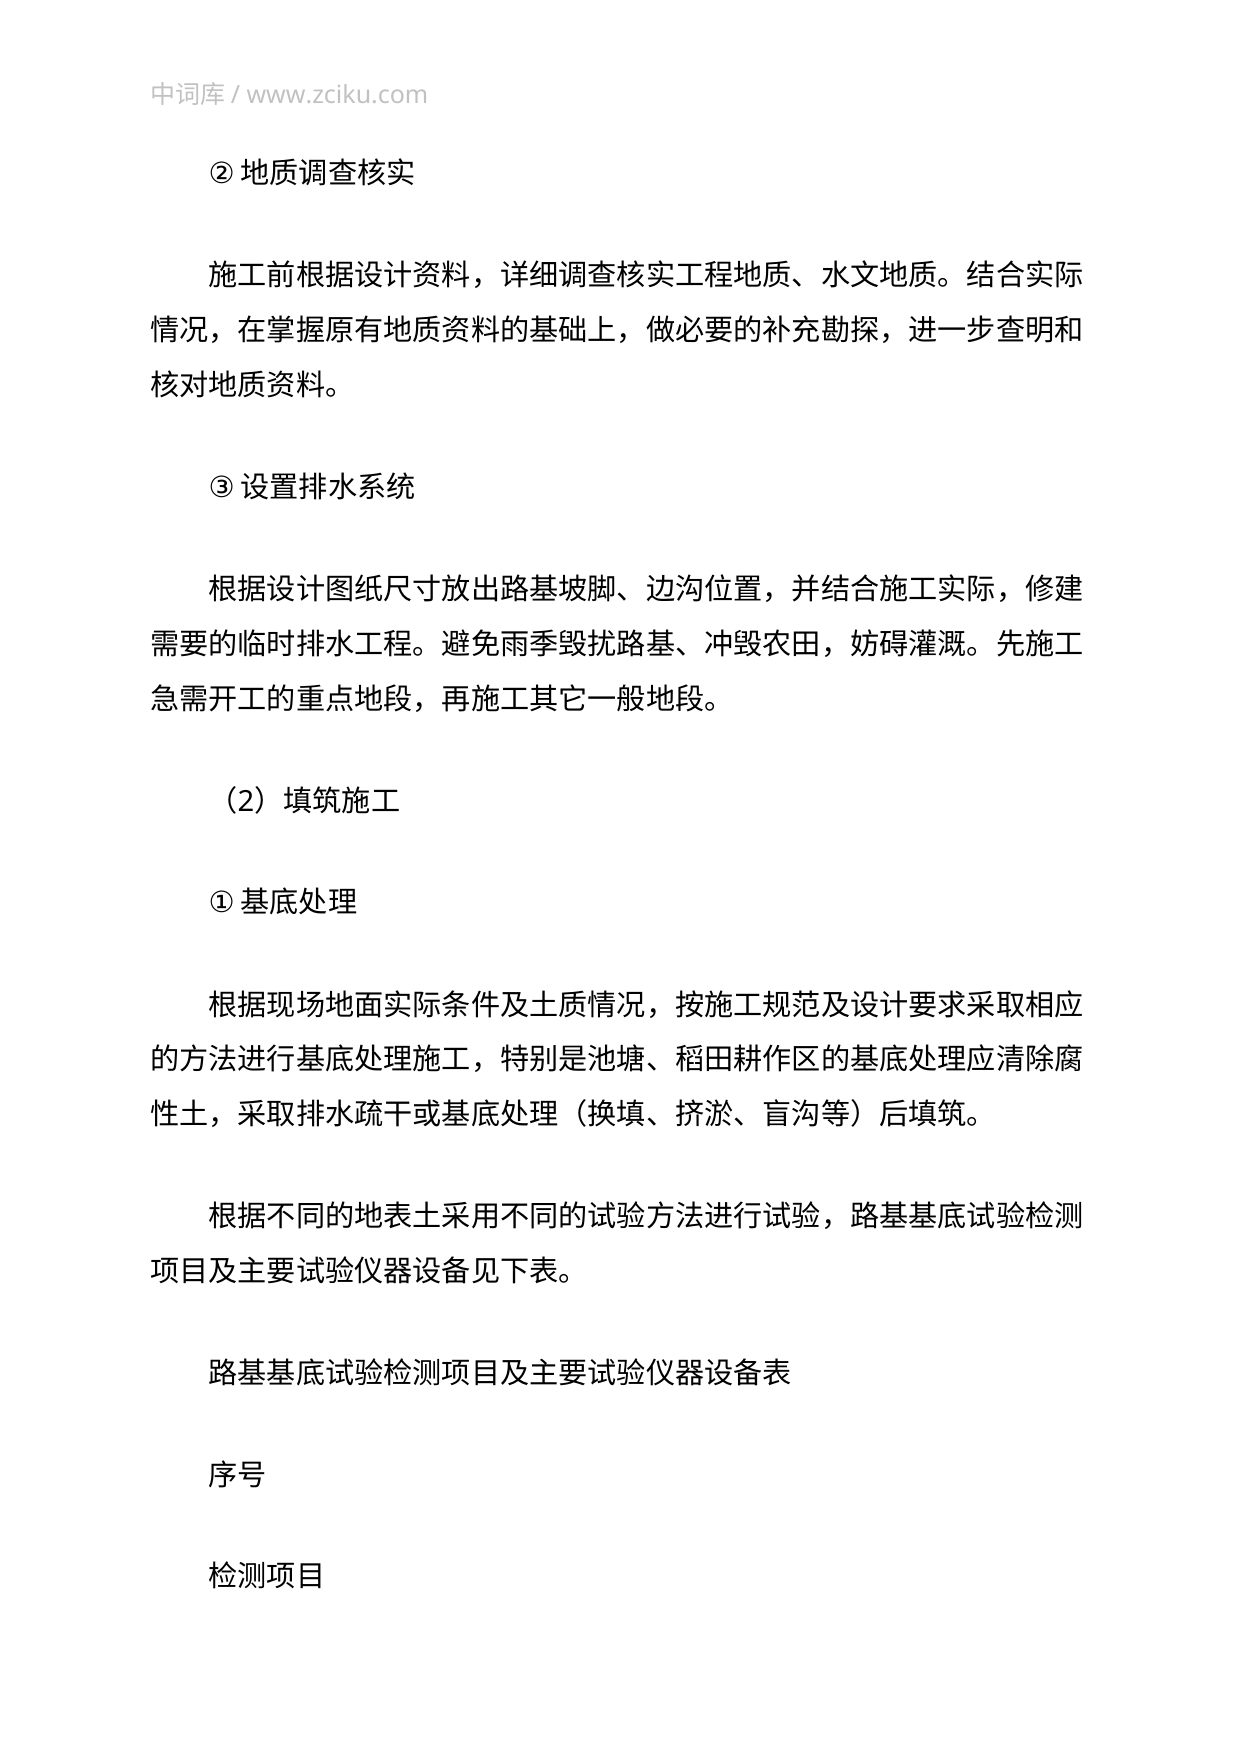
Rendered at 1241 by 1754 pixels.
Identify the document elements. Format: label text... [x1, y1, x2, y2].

text 根据不同的地表土采用不同的试验方法进行试验，路基基底试验检测项目及主要试验仪器设备见下表。 [150, 1193, 1090, 1290]
text 根据设计图纸尺寸放出路基坡脚、边沟位置，并结合施工实际，修建需要的临时排水工程。避免雨季毁扰路基、冲毁农田，妨碍灌溉。先施工急需开工的重点地段，再施工其它一般地段。 [150, 566, 1090, 718]
text 路基基底试验检测项目及主要试验仪器设备表 [150, 1349, 1090, 1392]
text （2）填筑施工 [150, 777, 1090, 819]
text 序号 [150, 1451, 1090, 1493]
text ②地质调查核实 [150, 150, 1090, 192]
text 根据现场地面实际条件及土质情况，按施工规范及设计要求采取相应的方法进行基底处理施工，特别是池塘、稻田耕作区的基底处理应清除腐性土，采取排水疏干或基底处理（换填、挤淤、盲沟等）后填筑。 [150, 981, 1090, 1133]
text 施工前根据设计资料，详细调查核实工程地质、水文地质。结合实际情况，在掌握原有地质资料的基础上，做必要的补充勘探，进一步查明和核对地质资料。 [150, 252, 1090, 404]
text ③设置排水系统 [150, 463, 1090, 506]
text 检测项目 [150, 1553, 1090, 1595]
text ①基底处理 [150, 879, 1090, 921]
